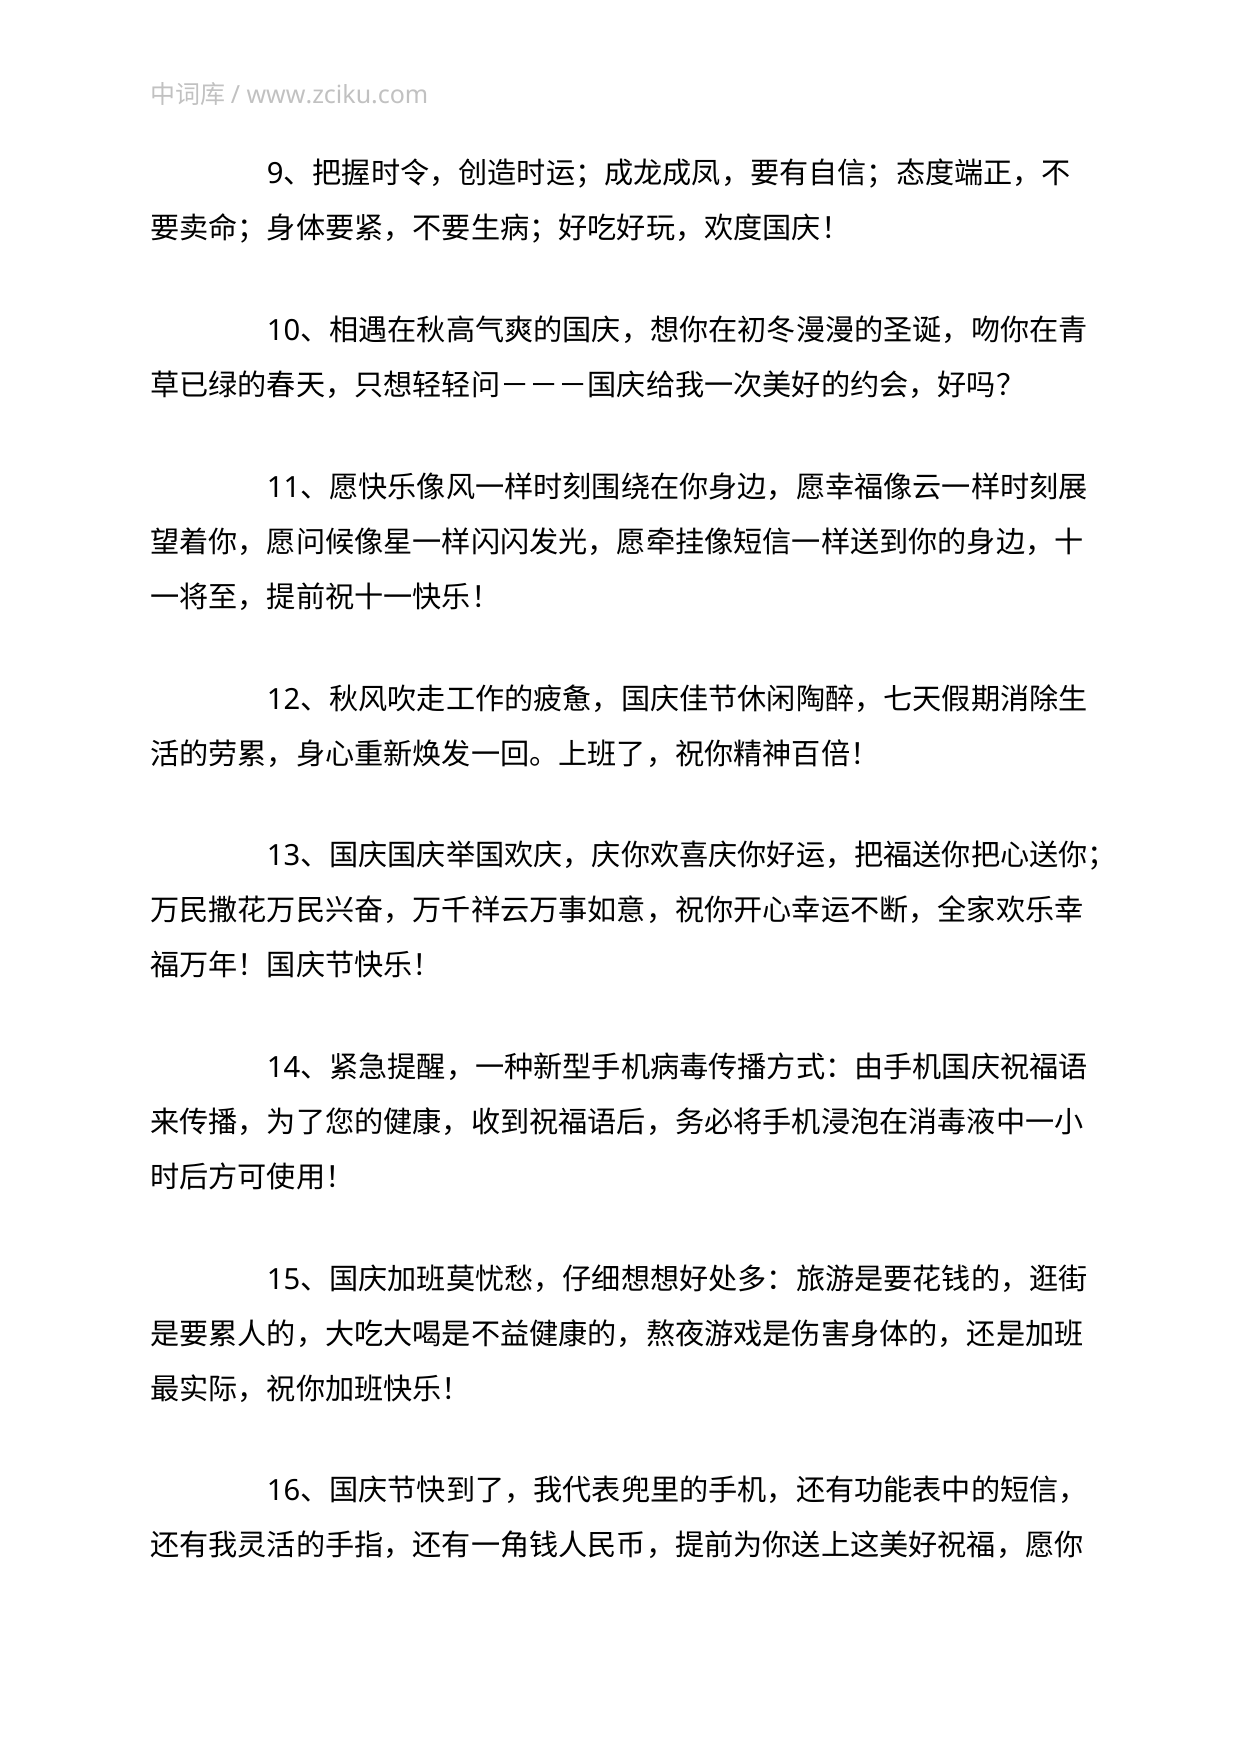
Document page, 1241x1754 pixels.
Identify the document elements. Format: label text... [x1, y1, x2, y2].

text 9、把握时令，创造时运；成龙成凤，要有自信；态度端正，不要卖命；身体要紧，不要生病；好吃好玩，欢度国庆！ [150, 150, 1090, 247]
text 12、秋风吹走工作的疲惫，国庆佳节休闲陶醉，七天假期消除生活的劳累，身心重新焕发一回。上班了，祝你精神百倍！ [150, 675, 1090, 772]
text 11、愿快乐像风一样时刻围绕在你身边，愿幸福像云一样时刻展望着你，愿问候像星一样闪闪发光，愿牵挂像短信一样送到你的身边，十一将至，提前祝十一快乐！ [150, 463, 1090, 616]
text 14、紧急提醒，一种新型手机病毒传播方式：由手机国庆祝福语来传播，为了您的健康，收到祝福语后，务必将手机浸泡在消毒液中一小时后方可使用！ [150, 1044, 1090, 1196]
text 15、国庆加班莫忧愁，仔细想想好处多：旅游是要花钱的，逛街是要累人的，大吃大喝是不益健康的，熬夜游戏是伤害身体的，还是加班最实际，祝你加班快乐！ [150, 1255, 1090, 1407]
text 13、国庆国庆举国欢庆，庆你欢喜庆你好运，把福送你把心送你；万民撒花万民兴奋，万千祥云万事如意，祝你开心幸运不断，全家欢乐幸福万年！国庆节快乐！ [150, 832, 1090, 984]
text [150, 1467, 1090, 1564]
text 10、相遇在秋高气爽的国庆，想你在初冬漫漫的圣诞，吻你在青草已绿的春天，只想轻轻问－－－国庆给我一次美好的约会，好吗？ [150, 307, 1090, 404]
